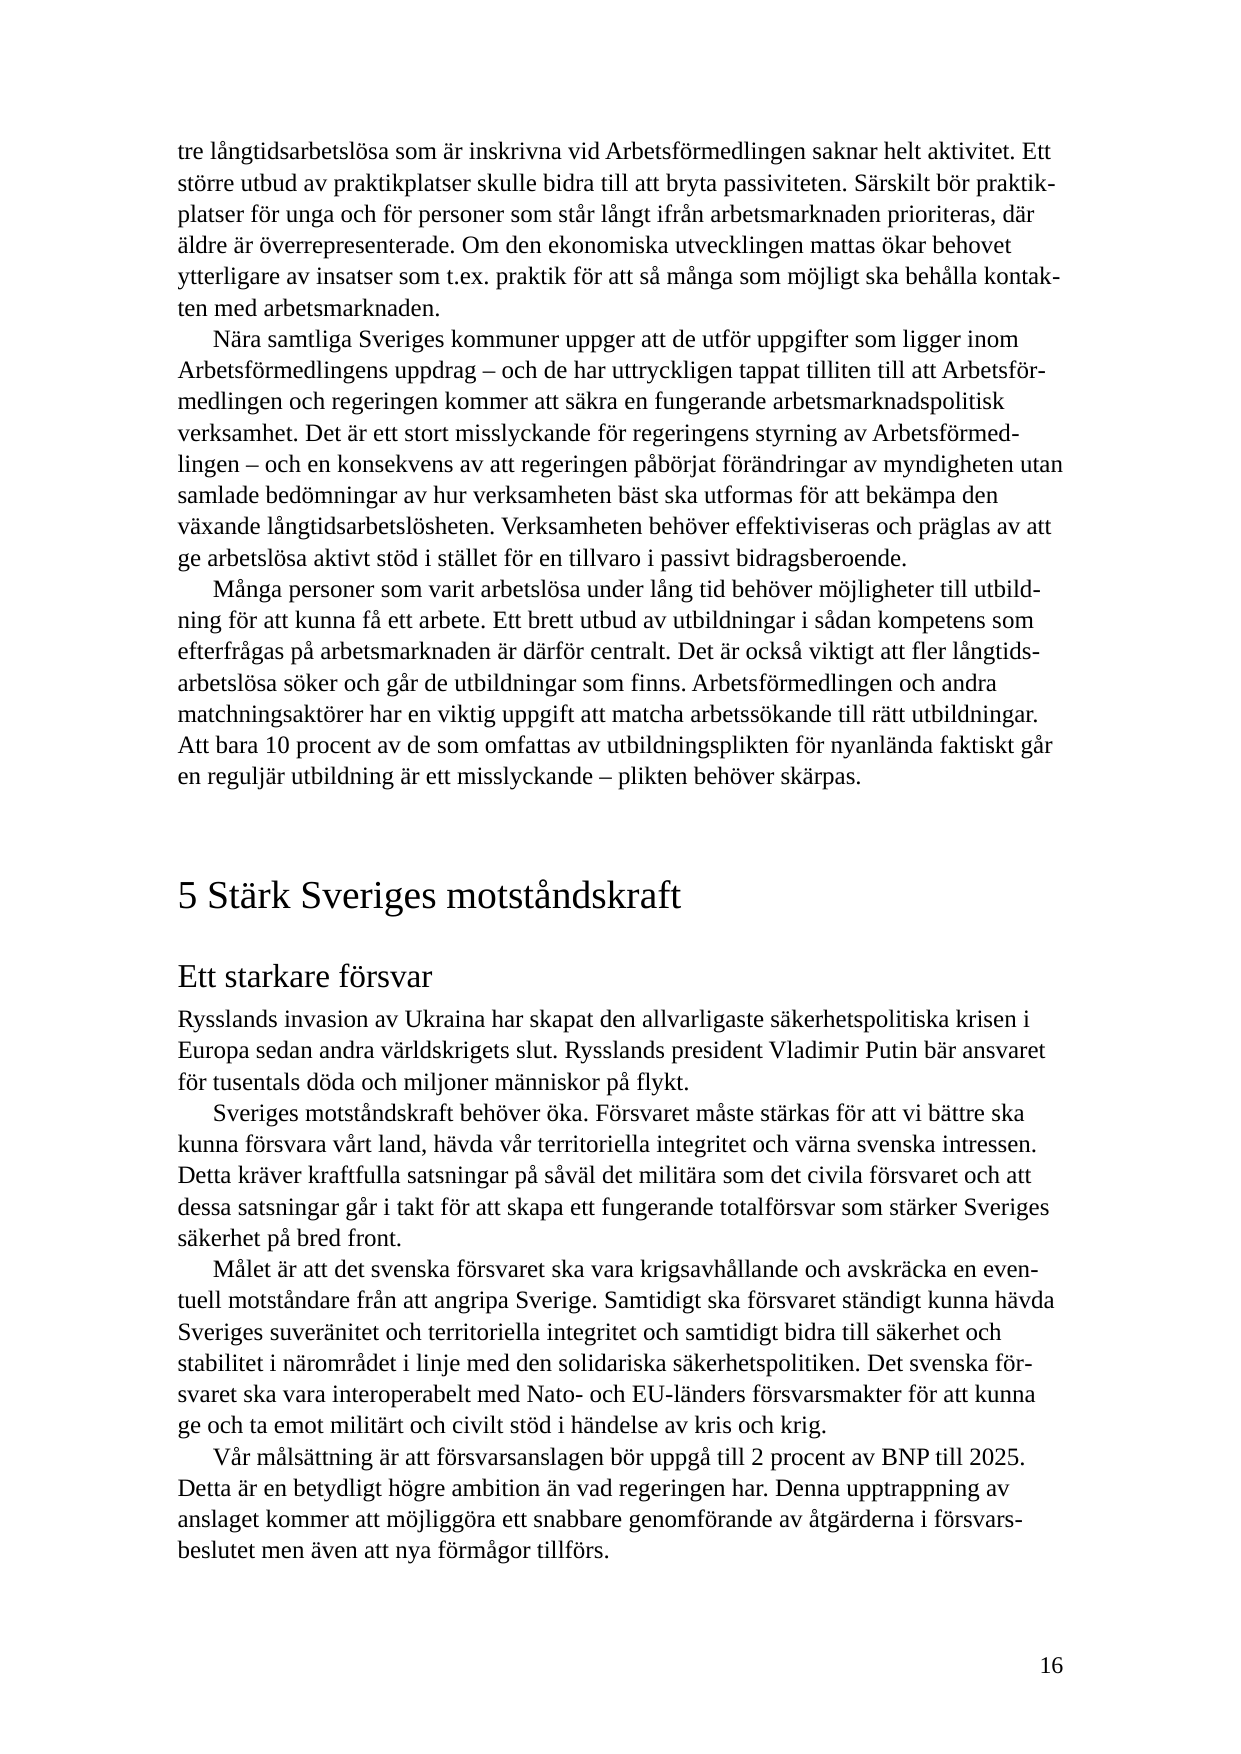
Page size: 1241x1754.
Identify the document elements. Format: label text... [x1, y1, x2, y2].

text Vår målsättning är att försvarsanslagen bör uppgå till 2 procent av BNP till 2025. Detta är en betydligt högre ambition än vad regeringen har. Denna upptrappning av anslaget kommer att möjliggöra ett snabbare genomförande av åtgärderna i försvarsbeslutet men även att nya förmågor tillförs. [177, 1439, 1063, 1564]
text Sveriges motståndskraft behöver öka. Försvaret måste stärkas för att vi bättre ska kunna försvara vårt land, hävda vår territoriella integritet och värna svenska intressen. Detta kräver kraftfulla satsningar på såväl det militära som det civila försvaret och att dessa satsningar går i takt för att skapa ett fungerande totalförsvar som stärker Sveriges säkerhet på bred front. [177, 1095, 1063, 1252]
text Många personer som varit arbetslösa under lång tid behöver möjligheter till utbildning för att kunna få ett arbete. Ett brett utbud av utbildningar i sådan kompetens som efterfrågas på arbetsmarknaden är därför centralt. Det är också viktigt att fler långtidsarbetslösa söker och går de utbildningar som finns. Arbetsförmedlingen och andra matchningsaktörer har en viktig uppgift att matcha arbetssökande till rätt utbildningar. Att bara 10 procent av de som omfattas av utbildningsplikten för nyanlända faktiskt går en reguljär utbildning är ett misslyckande – plikten behöver skärpas. [177, 571, 1063, 790]
text Målet är att det svenska försvaret ska vara krigsavhållande och avskräcka en eventuell motståndare från att angripa Sverige. Samtidigt ska försvaret ständigt kunna hävda Sveriges suveränitet och territoriella integritet och samtidigt bidra till säkerhet och stabilitet i närområdet i linje med den solidariska säkerhetspolitiken. Det svenska försvaret ska vara interoperabelt med Nato- och EU-länders försvarsmakter för att kunna ge och ta emot militärt och civilt stöd i händelse av kris och krig. [177, 1252, 1063, 1439]
text Stärk Sveriges motståndskraft [177, 876, 1063, 916]
subtitle Ett starkare försvar [177, 962, 1063, 993]
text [177, 134, 1063, 321]
text Nära samtliga Sveriges kommuner uppger att de utför uppgifter som ligger inom Arbetsförmedlingens uppdrag – och de har uttryckligen tappat tilliten till att Arbetsförmedlingen och regeringen kommer att säkra en fungerande arbetsmarknadspolitisk verksamhet. Det är ett stort misslyckande för regeringens styrning av Arbetsförmedlingen – och en konsekvens av att regeringen påbörjat förändringar av myndigheten utan samlade bedömningar av hur verksamheten bäst ska utformas för att bekämpa den växande långtidsarbetslösheten. Verksamheten behöver effektiviseras och präglas av att ge arbetslösa aktivt stöd i stället för en tillvaro i passivt bidragsberoende. [177, 321, 1063, 571]
text Rysslands invasion av Ukraina har skapat den allvarligaste säkerhetspolitiska krisen i Europa sedan andra världskrigets slut. Rysslands president Vladimir Putin bär ansvaret för tusentals döda och miljoner människor på flykt. [177, 1002, 1063, 1095]
